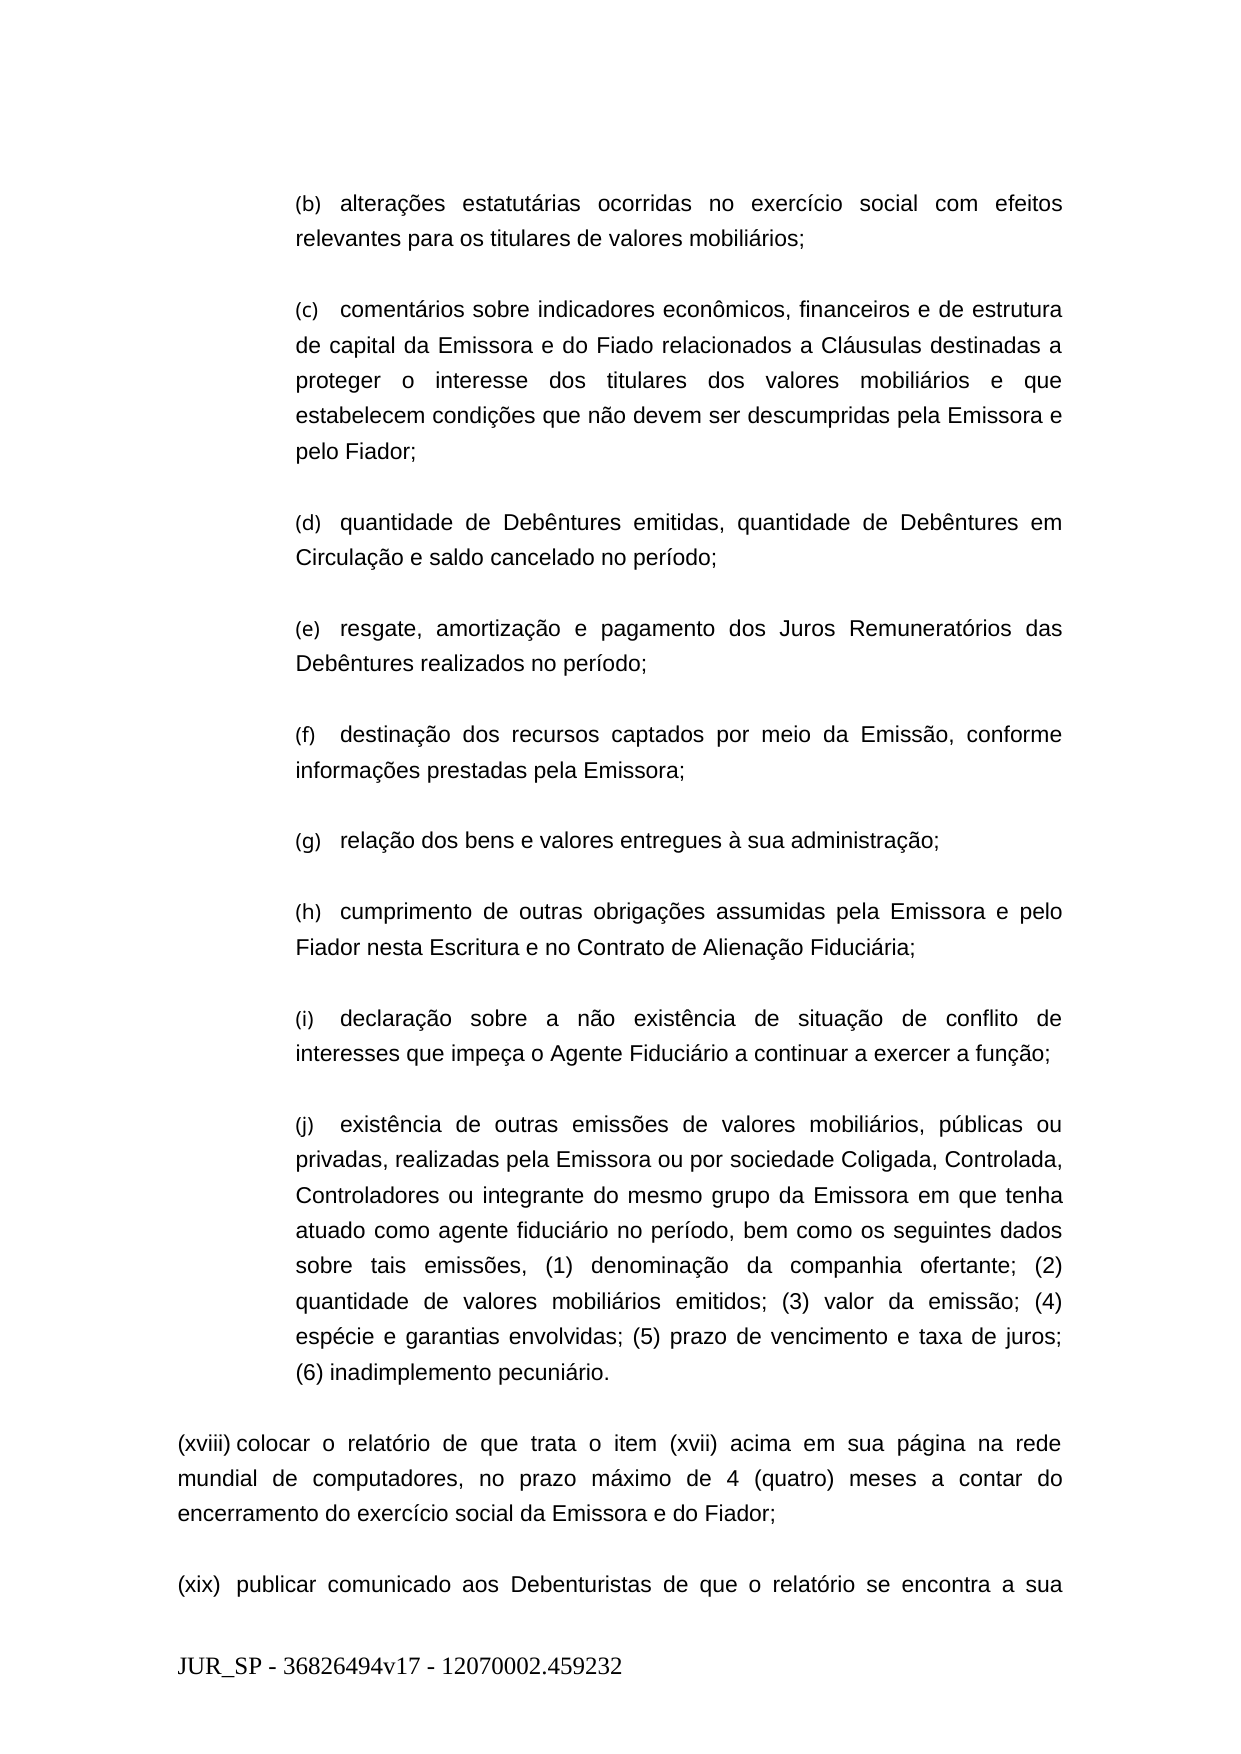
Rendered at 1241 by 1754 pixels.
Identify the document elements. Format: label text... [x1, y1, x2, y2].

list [177, 1564, 1063, 1600]
list alterações estatutárias ocorridas no exercício social com efeitos relevantes para os titulares de valores mobiliários; [295, 183, 1063, 254]
list colocar o relatório de que trata o item (xvii) acima em sua página na rede mundial de computadores, no prazo máximo de 4 (quatro) meses a contar do encerramento do exercício social da Emissora e do Fiador; [177, 1423, 1063, 1529]
list destinação dos recursos captados por meio da Emissão, conforme informações prestadas pela Emissora; [295, 714, 1063, 785]
list cumprimento de outras obrigações assumidas pela Emissora e pelo Fiador nesta Escritura e no Contrato de Alienação Fiduciária; [295, 891, 1063, 962]
list comentários sobre indicadores econômicos, financeiros e de estrutura de capital da Emissora e do Fiado relacionados a Cláusulas destinadas a proteger o interesse dos titulares dos valores mobiliários e que estabelecem condições que não devem ser descumpridas pela Emissora e pelo Fiador; [295, 289, 1063, 466]
list existência de outras emissões de valores mobiliários, públicas ou privadas, realizadas pela Emissora ou por sociedade Coligada, Controlada, Controladores ou integrante do mesmo grupo da Emissora em que tenha atuado como agente fiduciário no período, bem como os seguintes dados sobre tais emissões, (1) denominação da companhia ofertante; (2) quantidade de valores mobiliários emitidos; (3) valor da emissão; (4) espécie e garantias envolvidas; (5) prazo de vencimento e taxa de juros; (6) inadimplemento pecuniário. [295, 1104, 1063, 1387]
list quantidade de Debêntures emitidas, quantidade de Debêntures em Circulação e saldo cancelado no período; [295, 502, 1063, 573]
list resgate, amortização e pagamento dos Juros Remuneratórios das Debêntures realizados no período; [295, 608, 1063, 679]
list relação dos bens e valores entregues à sua administração; [295, 821, 1063, 856]
list declaração sobre a não existência de situação de conflito de interesses que impeça o Agente Fiduciário a continuar a exercer a função; [295, 998, 1063, 1068]
